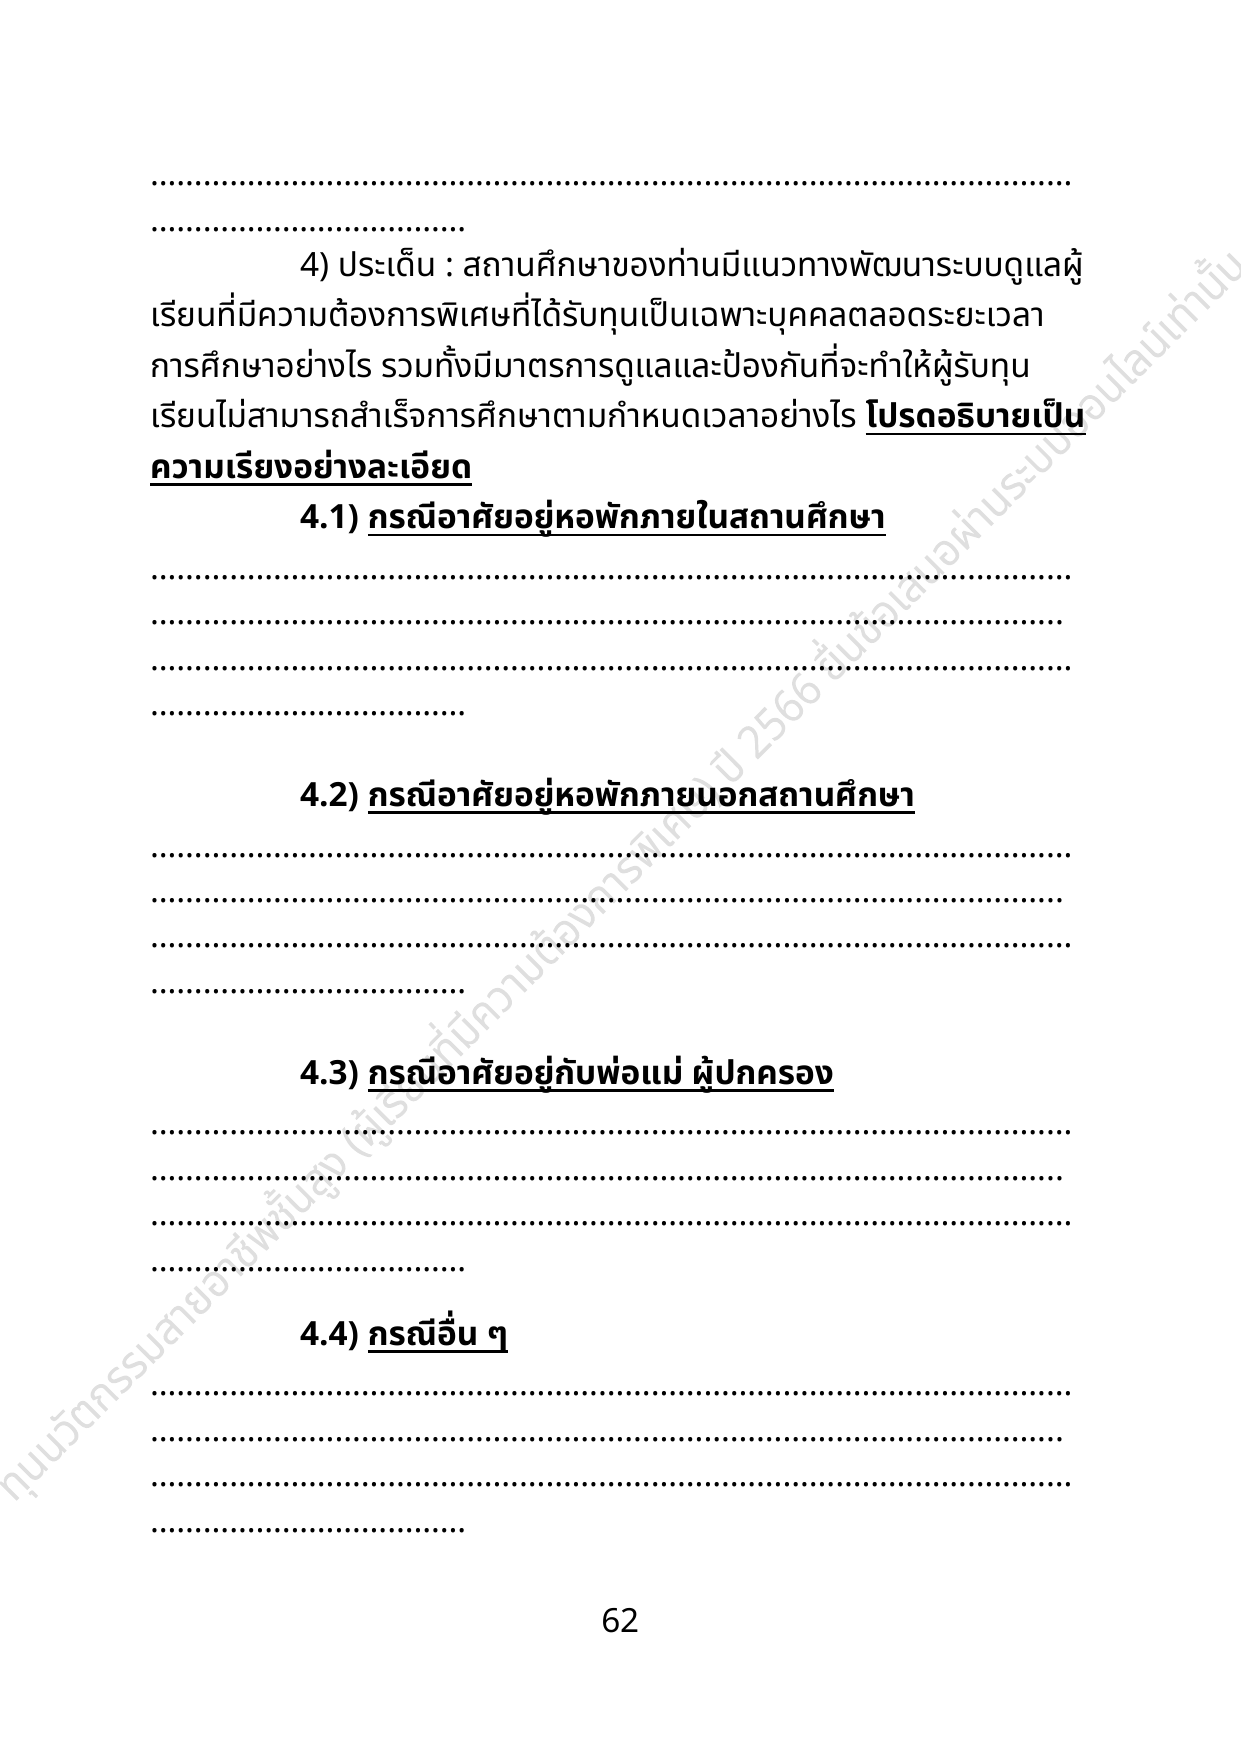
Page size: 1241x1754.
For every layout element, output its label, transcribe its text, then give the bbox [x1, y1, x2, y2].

text 4.3) กรณีอาศัยอยู่กับพ่อแม่ ผู้ปกครอง [225, 1048, 1090, 1099]
text 4) ประเด็น : สถานศึกษาของท่านมีแนวทางพัฒนาระบบดูแลผู้เรียนที่มีความต้องการพิเศษที่ได้รับทุนเป็นเฉพาะบุคคลตลอดระยะเวลาการศึกษาอย่างไร รวมทั้งมีมาตรการดูแลและป้องกันที่จะทำให้ผู้รับทุนเรียนไม่สามารถสำเร็จการศึกษาตามกำหนดเวลาอย่างไร โปรดอธิบายเป็นความเรียงอย่างละเอียด [150, 241, 1090, 493]
text ………………………………………………………………………………………………………………………………………………………………………………………..…………………………………………………………………………………………………………………………… [150, 1099, 1090, 1281]
text 4.4) กรณีอื่น ๆ [225, 1309, 1090, 1360]
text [150, 150, 1090, 241]
text ………………………………………………………………………………………………………………………………………………………………………………………..…………………………………………………………………………………………………………………………… [150, 821, 1090, 1003]
text 4.1) กรณีอาศัยอยู่หอพักภายในสถานศึกษา [225, 493, 1090, 544]
text 4.2) กรณีอาศัยอยู่หอพักภายนอกสถานศึกษา [225, 771, 1090, 821]
text ………………………………………………………………………………………………………………………………………………………………………………………..…………………………………………………………………………………………………………………………… [150, 1360, 1090, 1542]
text ………………………………………………………………………………………………………………………………………………………………………………………..…………………………………………………………………………………………………………………………… [150, 544, 1090, 725]
